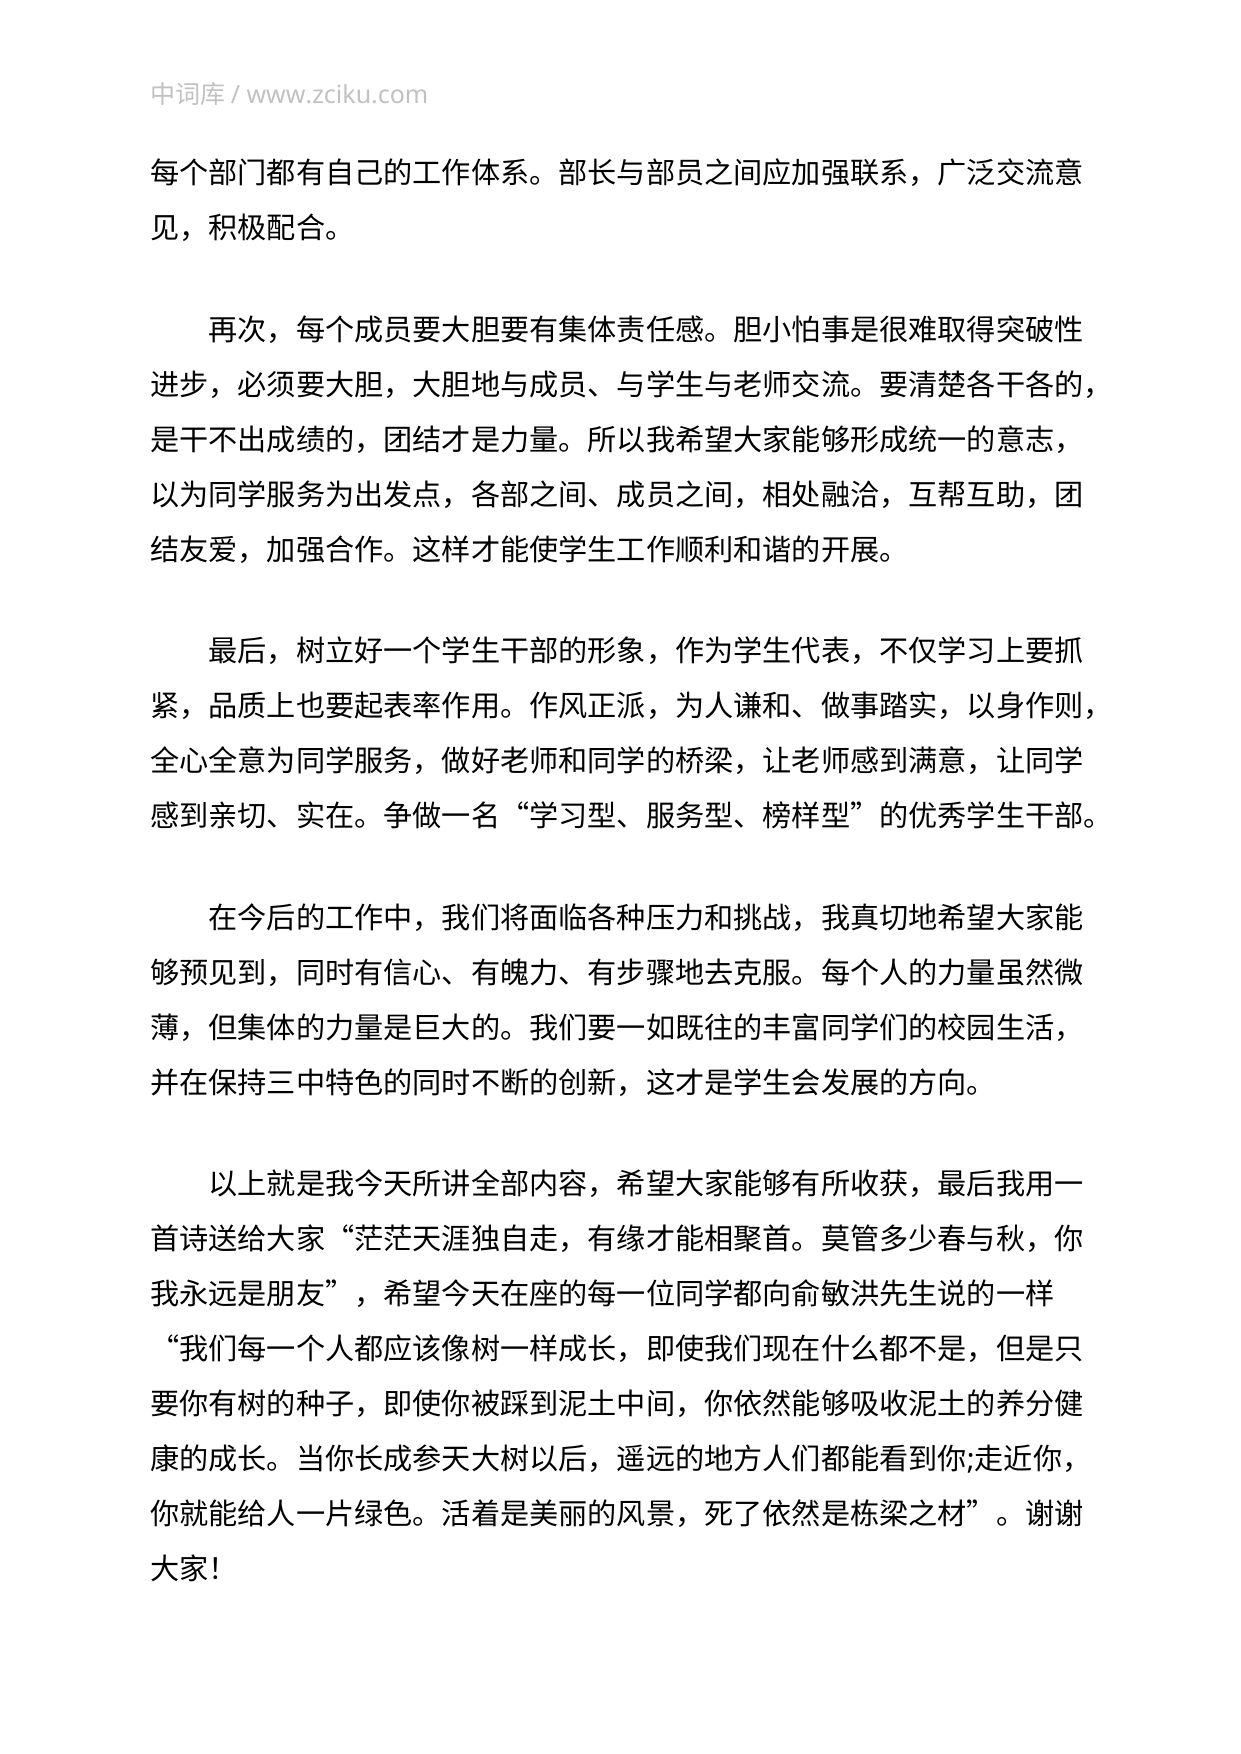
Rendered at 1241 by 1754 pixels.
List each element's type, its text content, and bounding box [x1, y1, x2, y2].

text 再次，每个成员要大胆要有集体责任感。胆小怕事是很难取得突破性进步，必须要大胆，大胆地与成员、与学生与老师交流。要清楚各干各的，是干不出成绩的，团结才是力量。所以我希望大家能够形成统一的意志，以为同学服务为出发点，各部之间、成员之间，相处融洽，互帮互助，团结友爱，加强合作。这样才能使学生工作顺利和谐的开展。 [150, 307, 1090, 568]
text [150, 150, 1090, 247]
text 以上就是我今天所讲全部内容，希望大家能够有所收获，最后我用一首诗送给大家“茫茫天涯独自走，有缘才能相聚首。莫管多少春与秋，你我永远是朋友”，希望今天在座的每一位同学都向俞敏洪先生说的一样“我们每一个人都应该像树一样成长，即使我们现在什么都不是，但是只要你有树的种子，即使你被踩到泥土中间，你依然能够吸收泥土的养分健康的成长。当你长成参天大树以后，遥远的地方人们都能看到你;走近你，你就能给人一片绿色。活着是美丽的风景，死了依然是栋梁之材”。谢谢大家！ [150, 1161, 1090, 1588]
text 最后，树立好一个学生干部的形象，作为学生代表，不仅学习上要抓紧，品质上也要起表率作用。作风正派，为人谦和、做事踏实，以身作则，全心全意为同学服务，做好老师和同学的桥梁，让老师感到满意，让同学感到亲切、实在。争做一名“学习型、服务型、榜样型”的优秀学生干部。 [150, 628, 1090, 835]
text 在今后的工作中，我们将面临各种压力和挑战，我真切地希望大家能够预见到，同时有信心、有魄力、有步骤地去克服。每个人的力量虽然微薄，但集体的力量是巨大的。我们要一如既往的丰富同学们的校园生活，并在保持三中特色的同时不断的创新，这才是学生会发展的方向。 [150, 894, 1090, 1101]
